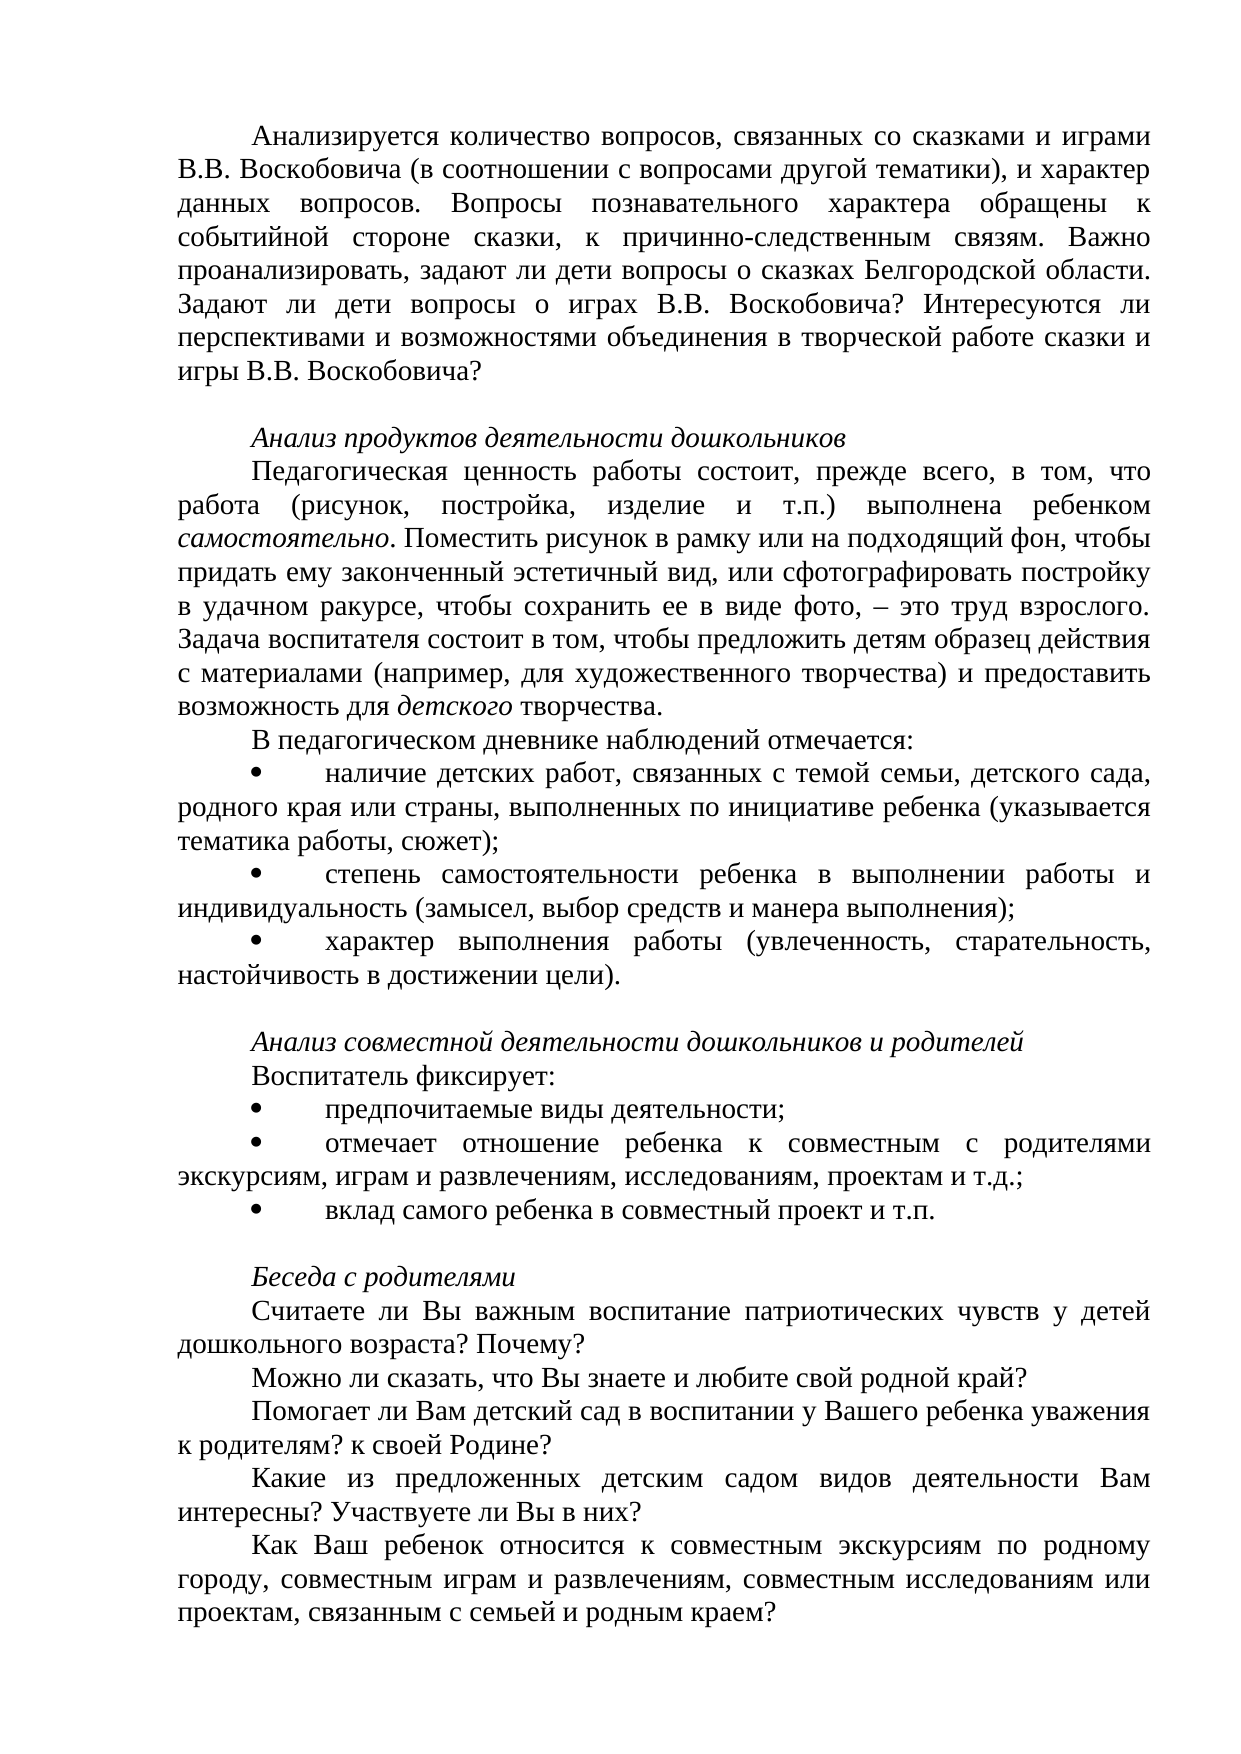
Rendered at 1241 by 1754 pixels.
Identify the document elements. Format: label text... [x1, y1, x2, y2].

list предпочитаемые виды деятельности; [177, 1091, 1152, 1125]
text Можно ли сказать, что Вы знаете и любите свой родной край? [177, 1360, 1152, 1393]
text Как Ваш ребенок относится к совместным экскурсиям по родному городу, совместным играм и развлечениям, совместным исследованиям или проектам, связанным с семьей и родным краем? [177, 1527, 1152, 1628]
list характер выполнения работы (увлеченность, старательность, настойчивость в достижении цели). [177, 923, 1152, 991]
text Анализ совместной деятельности дошкольников и родителей [177, 1024, 1152, 1058]
text Анализ продуктов деятельности дошкольников [177, 420, 1152, 453]
list отмечает отношение ребенка к совместным с родителями экскурсиям, играм и развлечениям, исследованиям, проектам и т.д.; [177, 1125, 1152, 1192]
list наличие детских работ, связанных с темой семьи, детского сада, родного края или страны, выполненных по инициативе ребенка (указывается тематика работы, сюжет); [177, 755, 1152, 856]
text Педагогическая ценность работы состоит, прежде всего, в том, что работа (рисунок, постройка, изделие и т.п.) выполнена ребенком самостоятельно. Поместить рисунок в рамку или на подходящий фон, чтобы придать ему законченный эстетичный вид, или сфотографировать постройку в удачном ракурсе, чтобы сохранить ее в виде фото, – это труд взрослого. Задача воспитателя состоит в том, чтобы предложить детям образец действия с материалами (например, для художественного творчества) и предоставить возможность для детского творчества. [177, 453, 1152, 722]
text В педагогическом дневнике наблюдений отмечается: [177, 722, 1152, 755]
list вклад самого ребенка в совместный проект и т.п. [177, 1192, 1152, 1226]
text Помогает ли Вам детский сад в воспитании у Вашего ребенка уважения к родителям? к своей Родине? [177, 1393, 1152, 1460]
list степень самостоятельности ребенка в выполнении работы и индивидуальность (замысел, выбор средств и манера выполнения); [177, 856, 1152, 923]
text Какие из предложенных детским садом видов деятельности Вам интересны? Участвуете ли Вы в них? [177, 1460, 1152, 1527]
text Анализируется количество вопросов, связанных со сказками и играми В.В. Воскобовича (в соотношении с вопросами другой тематики), и характер данных вопросов. Вопросы познавательного характера обращены к событийной стороне сказки, к причинно-следственным связям. Важно проанализировать, задают ли дети вопросы о сказках Белгородской области. Задают ли дети вопросы о играх В.В. Воскобовича? Интересуются ли перспективами и возможностями объединения в творческой работе сказки и игры В.В. Воскобовича? [177, 118, 1152, 386]
text Считаете ли Вы важным воспитание патриотических чувств у детей дошкольного возраста? Почему? [177, 1293, 1152, 1360]
text Беседа с родителями [177, 1259, 1152, 1293]
text Воспитатель фиксирует: [177, 1058, 1152, 1091]
